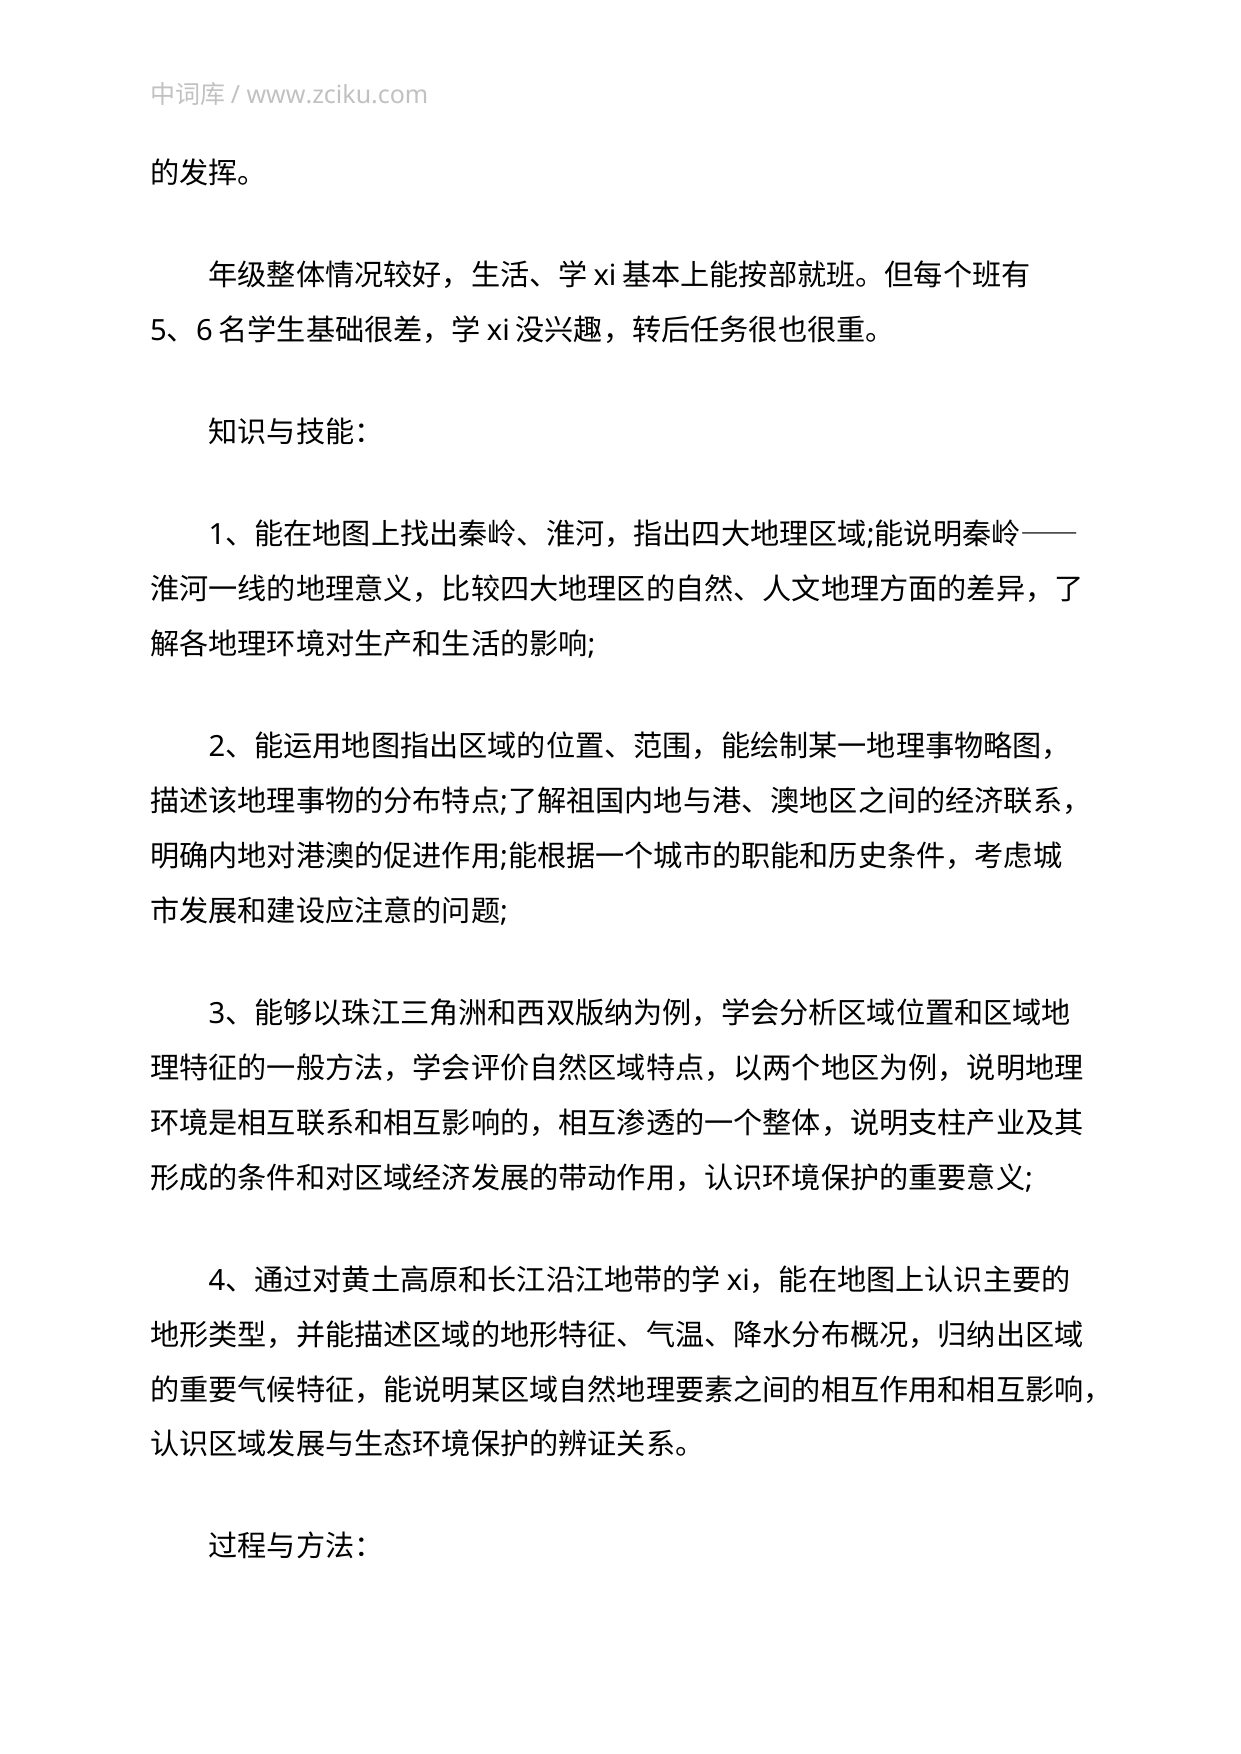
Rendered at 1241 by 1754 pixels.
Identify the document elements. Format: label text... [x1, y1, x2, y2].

text 2、能运用地图指出区域的位置、范围，能绘制某一地理事物略图，描述该地理事物的分布特点;了解祖国内地与港、澳地区之间的经济联系，明确内地对港澳的促进作用;能根据一个城市的职能和历史条件，考虑城市发展和建设应注意的问题; [150, 722, 1090, 930]
text 3、能够以珠江三角洲和西双版纳为例，学会分析区域位置和区域地理特征的一般方法，学会评价自然区域特点，以两个地区为例，说明地理环境是相互联系和相互影响的，相互渗透的一个整体，说明支柱产业及其形成的条件和对区域经济发展的带动作用，认识环境保护的重要意义; [150, 989, 1090, 1197]
text 1、能在地图上找出秦岭、淮河，指出四大地理区域;能说明秦岭——淮河一线的地理意义，比较四大地理区的自然、人文地理方面的差异，了解各地理环境对生产和生活的影响; [150, 511, 1090, 663]
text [150, 150, 1090, 192]
text 年级整体情况较好，生活、学xi基本上能按部就班。但每个班有5、6名学生基础很差，学xi没兴趣，转后任务很也很重。 [150, 252, 1090, 349]
text 过程与方法： [150, 1523, 1090, 1565]
text 知识与技能： [150, 409, 1090, 451]
text 4、通过对黄土高原和长江沿江地带的学xi，能在地图上认识主要的地形类型，并能描述区域的地形特征、气温、降水分布概况，归纳出区域的重要气候特征，能说明某区域自然地理要素之间的相互作用和相互影响，认识区域发展与生态环境保护的辨证关系。 [150, 1256, 1090, 1463]
